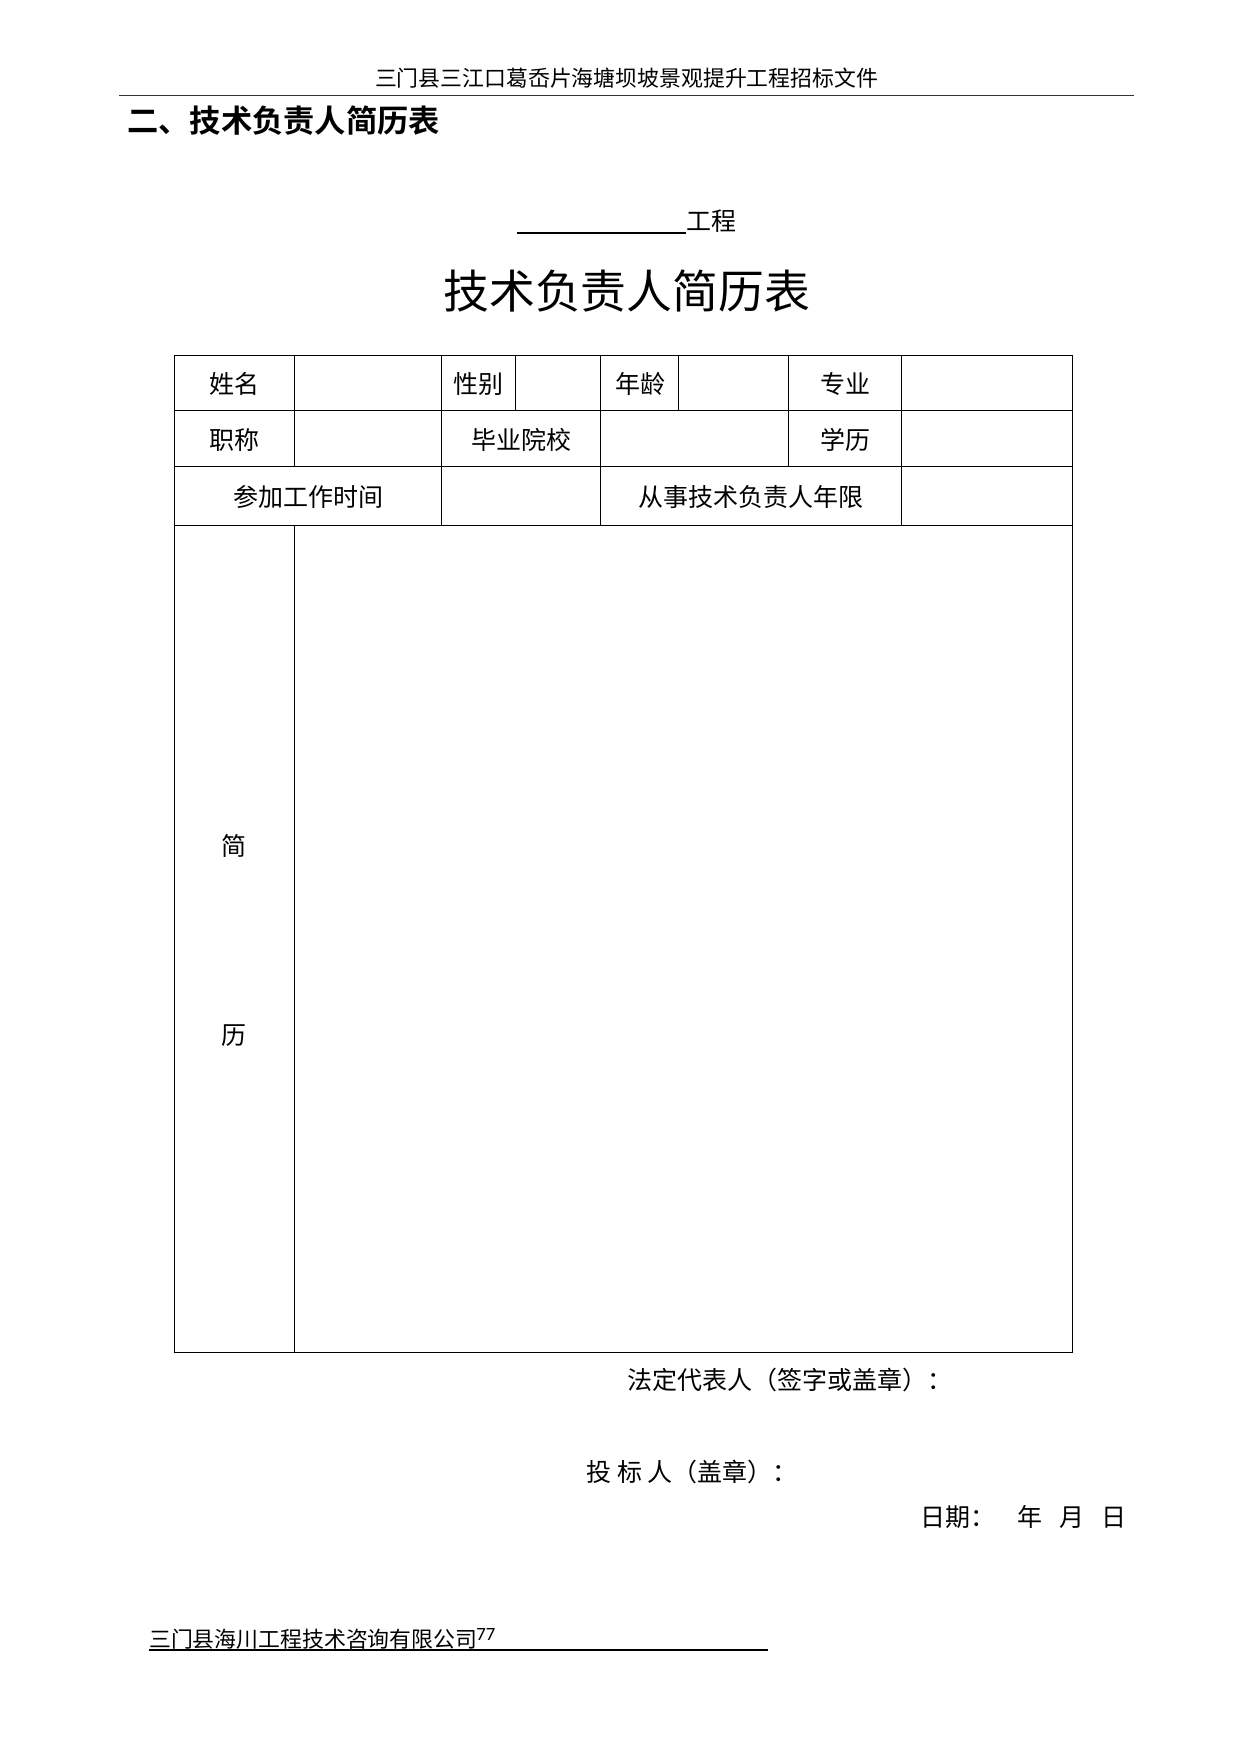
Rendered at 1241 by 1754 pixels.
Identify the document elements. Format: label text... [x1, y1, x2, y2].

text 投 标 人（盖章）： [127, 1444, 1076, 1490]
table_header 年龄 [601, 356, 678, 410]
text 日期： 年 月 日 [127, 1490, 1126, 1536]
subtitle 二、技术负责人简历表 [127, 96, 1126, 141]
table_header 专业 [789, 356, 901, 410]
table_cell 简 历 [175, 526, 294, 1352]
table_header [902, 356, 1072, 410]
table_cell 职称 [175, 411, 294, 466]
table_cell [295, 411, 441, 466]
text 工程 [127, 201, 1126, 237]
table_cell 从事技术负责人年限 [601, 467, 901, 525]
table_cell [902, 411, 1072, 466]
table_header [679, 356, 788, 410]
table_header 性别 [442, 356, 515, 410]
table_cell [902, 467, 1072, 525]
table_cell [601, 411, 788, 466]
table_cell 毕业院校 [442, 411, 600, 466]
table_cell 参加工作时间 [175, 467, 441, 525]
table_header [295, 356, 441, 410]
text 技术负责人简历表 [127, 256, 1126, 322]
text 法定代表人（签字或盖章）： [127, 1353, 1076, 1398]
table_header [516, 356, 600, 410]
table_cell 学历 [789, 411, 901, 466]
table_cell [442, 467, 600, 525]
table_cell [295, 526, 1072, 1352]
table_header 姓名 [175, 356, 294, 410]
